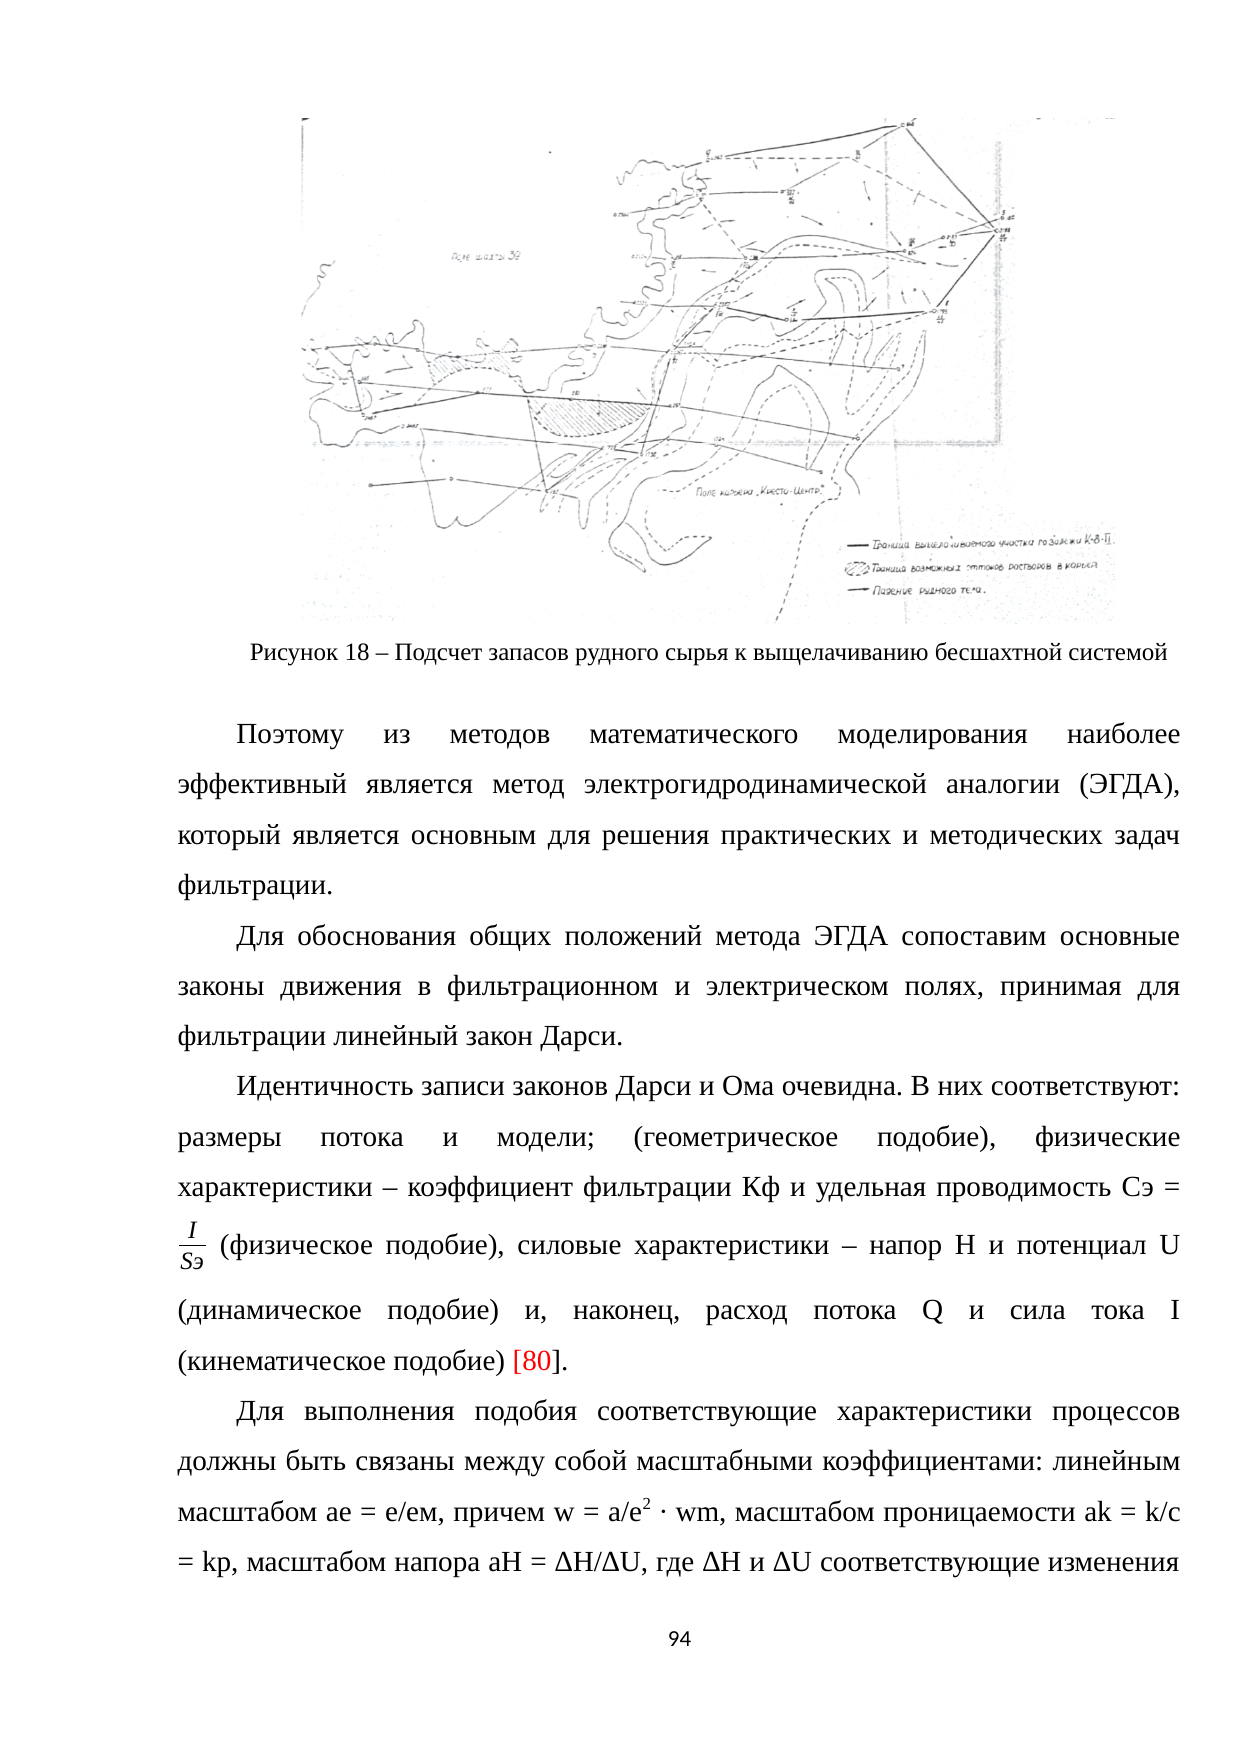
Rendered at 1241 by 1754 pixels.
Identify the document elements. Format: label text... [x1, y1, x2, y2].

text Поэтому из методов математического моделирования наиболее эффективный является метод электрогидродинамической аналогии (ЭГДА), который является основным для решения практических и методических задач фильтрации. [177, 716, 1181, 901]
text Идентичность записи законов Дарси и Ома очевидна. В них соответствуют: размеры потока и модели; (геометрическое подобие), физические характеристики – коэффициент фильтрации Кф и удельная проводимость Сэ = (физическое подобие), силовые характеристики – напор Н и потенциал U (динамическое подобие) и, наконец, расход потока Q и сила тока I (кинематическое подобие) [80]. [177, 1068, 1181, 1376]
text Для обоснования общих положений метода ЭГДА сопоставим основные законы движения в фильтрационном и электрическом полях, принимая для фильтрации линейный закон Дарси. [177, 918, 1181, 1052]
text Рисунок 18 – Подсчет запасов рудного сырья к выщелачиванию бесшахтной системой [177, 637, 1181, 666]
picture [301, 118, 1116, 624]
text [177, 1393, 1181, 1577]
